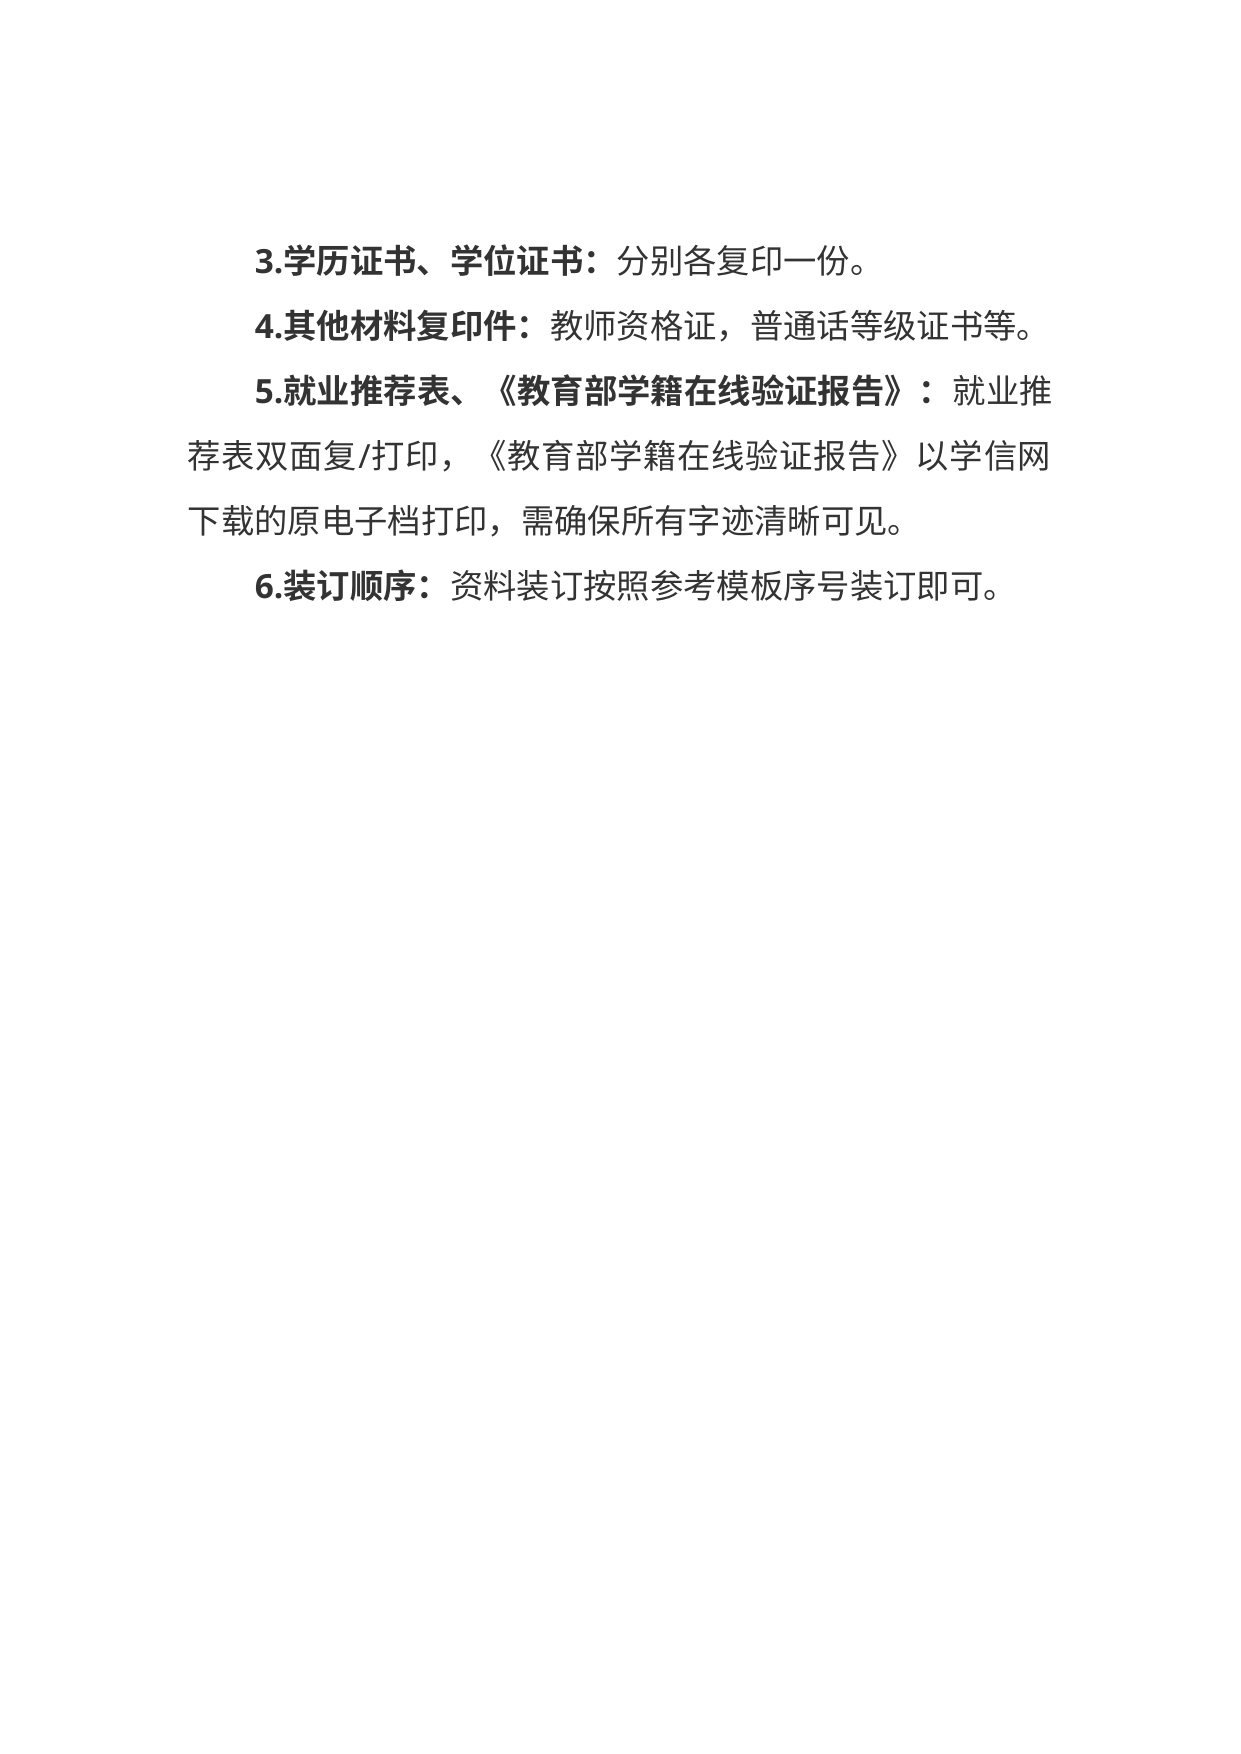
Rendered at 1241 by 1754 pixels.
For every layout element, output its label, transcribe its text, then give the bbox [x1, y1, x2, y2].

list 6.装订顺序：资料装订按照参考模板序号装订即可。 [187, 552, 1053, 617]
list 4.其他材料复印件：教师资格证，普通话等级证书等。 [187, 292, 1053, 357]
list 5.就业推荐表、《教育部学籍在线验证报告》：就业推荐表双面复/打印，《教育部学籍在线验证报告》以学信网下载的原电子档打印，需确保所有字迹清晰可见。 [187, 357, 1053, 552]
list 3.学历证书、学位证书：分别各复印一份。 [187, 227, 1053, 292]
